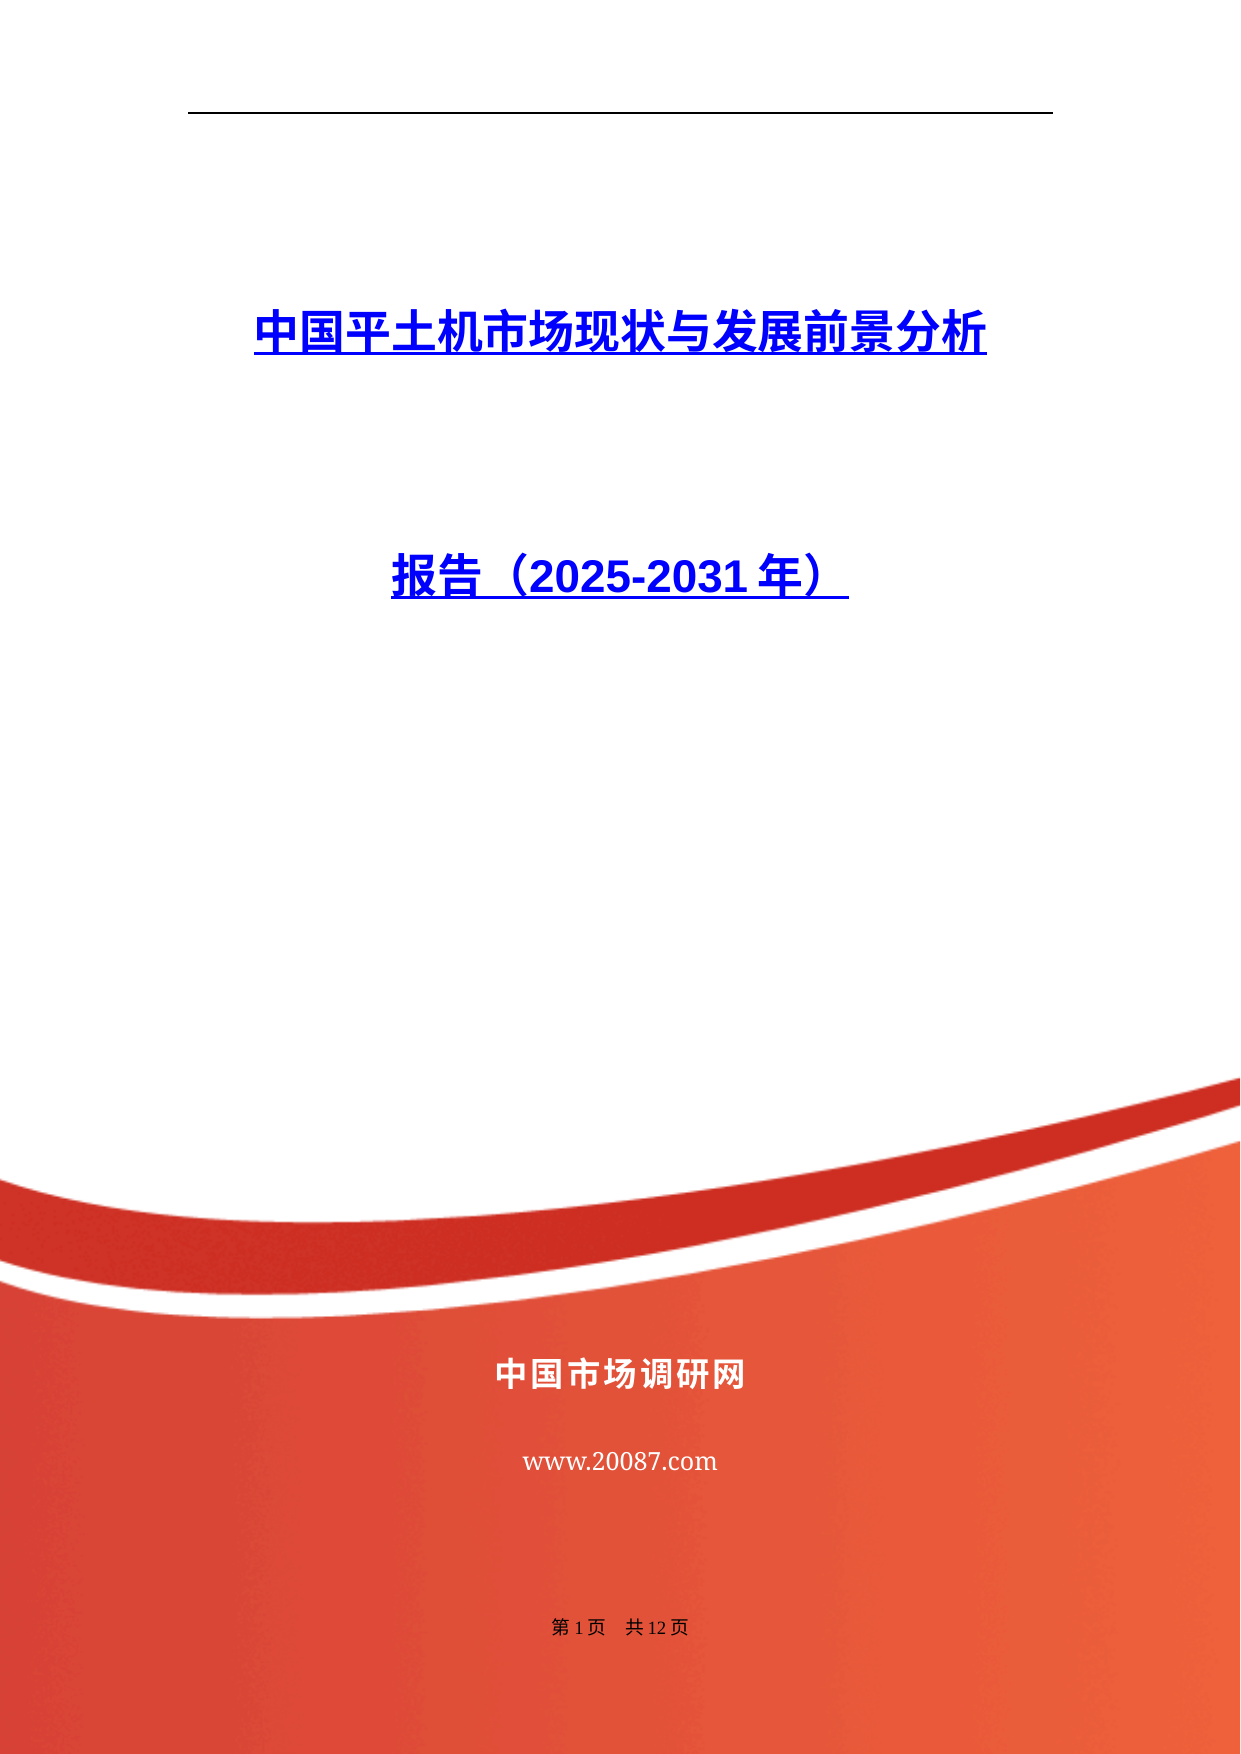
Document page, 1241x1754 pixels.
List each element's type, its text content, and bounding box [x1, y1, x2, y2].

table_header 中国平土机市场现状与发展前景分析报告（2025-2031年） [188, 207, 1053, 773]
text www.20087.com [187, 1428, 1053, 1493]
picture [0, 1006, 1241, 1754]
subtitle 中国市场调研网 [187, 1339, 1053, 1404]
